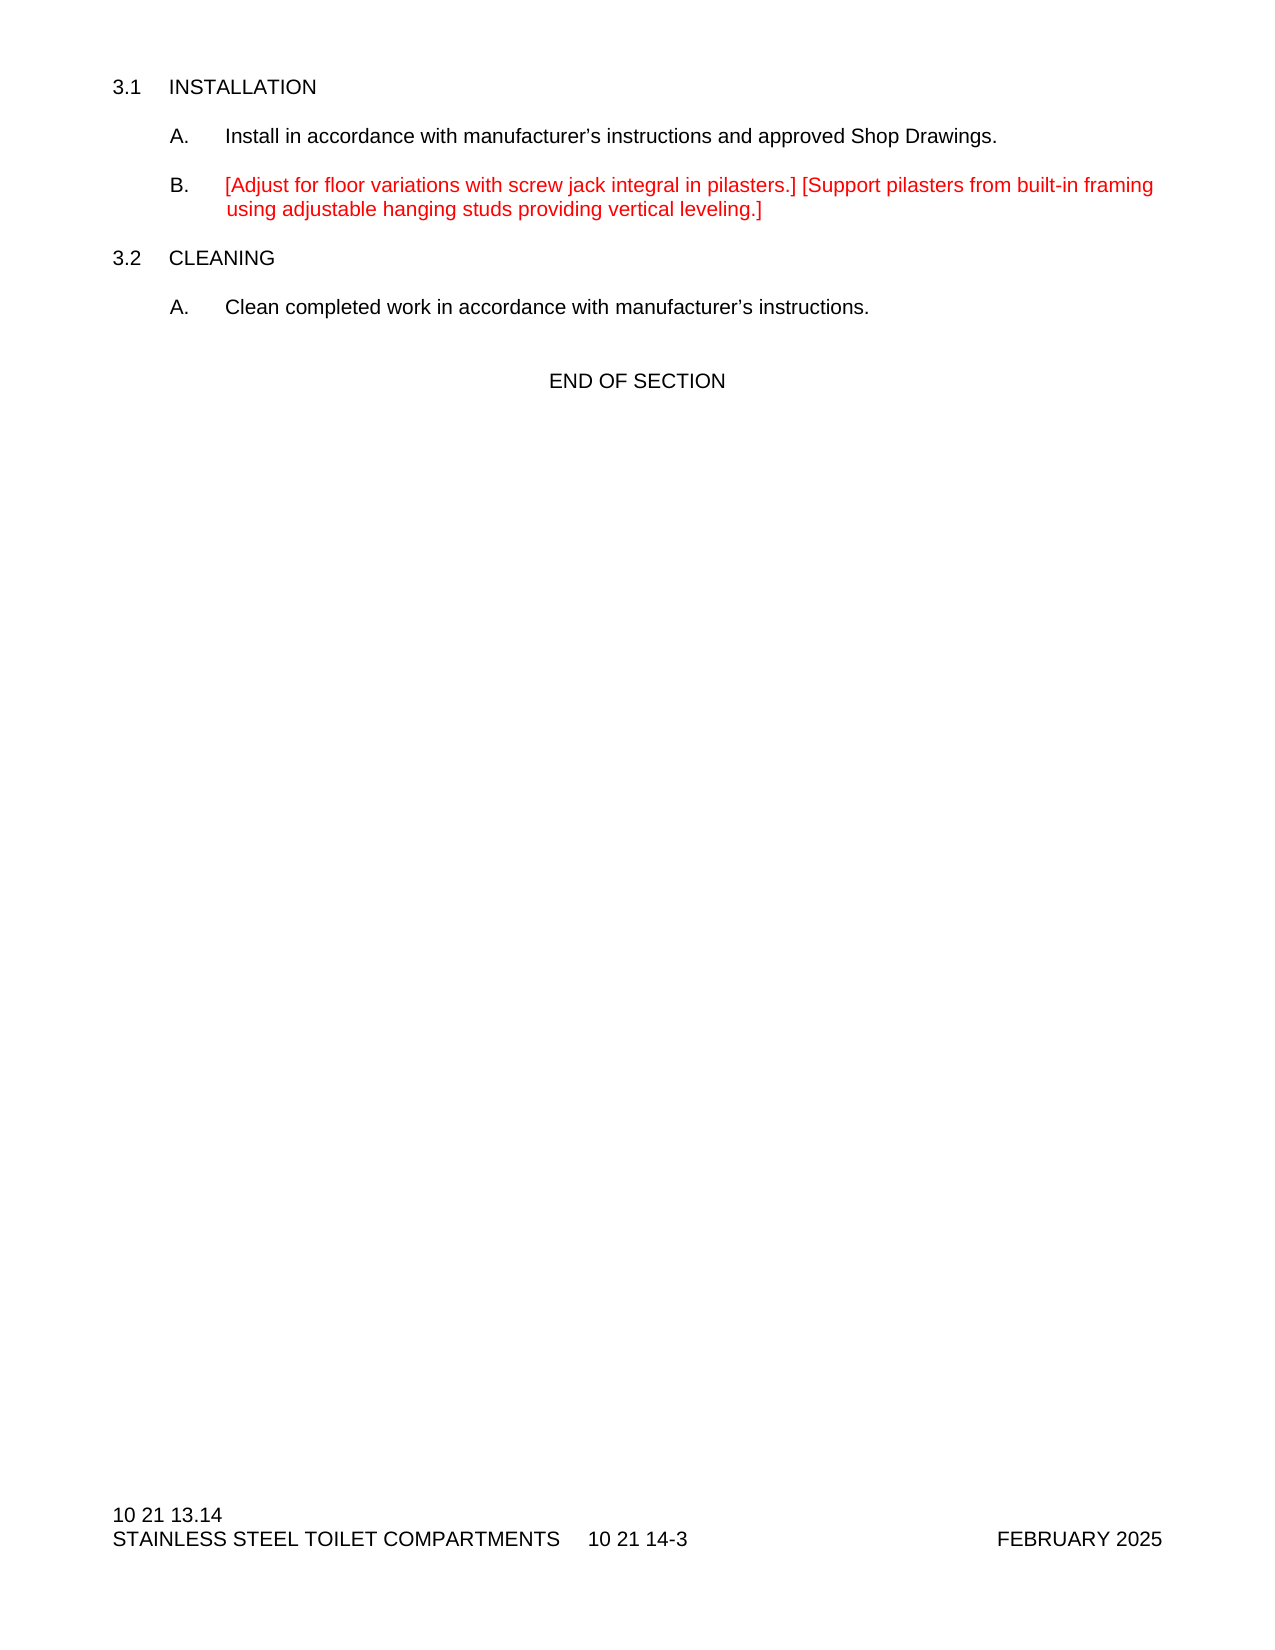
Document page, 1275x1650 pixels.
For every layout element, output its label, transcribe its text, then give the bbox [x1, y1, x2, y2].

text END OF SECTION [112, 369, 1162, 393]
text INSTALLATION [112, 75, 1162, 99]
text CLEANING [112, 246, 1162, 270]
text Clean completed work in accordance with manufacturer’s instructions. [169, 295, 1162, 319]
text Install in accordance with manufacturer’s instructions and approved Shop Drawings. [169, 124, 1162, 148]
text [Adjust for floor variations with screw jack integral in pilasters.] [Support pilasters from built-in framing using adjustable hanging studs providing vertical leveling.] [169, 173, 1162, 221]
